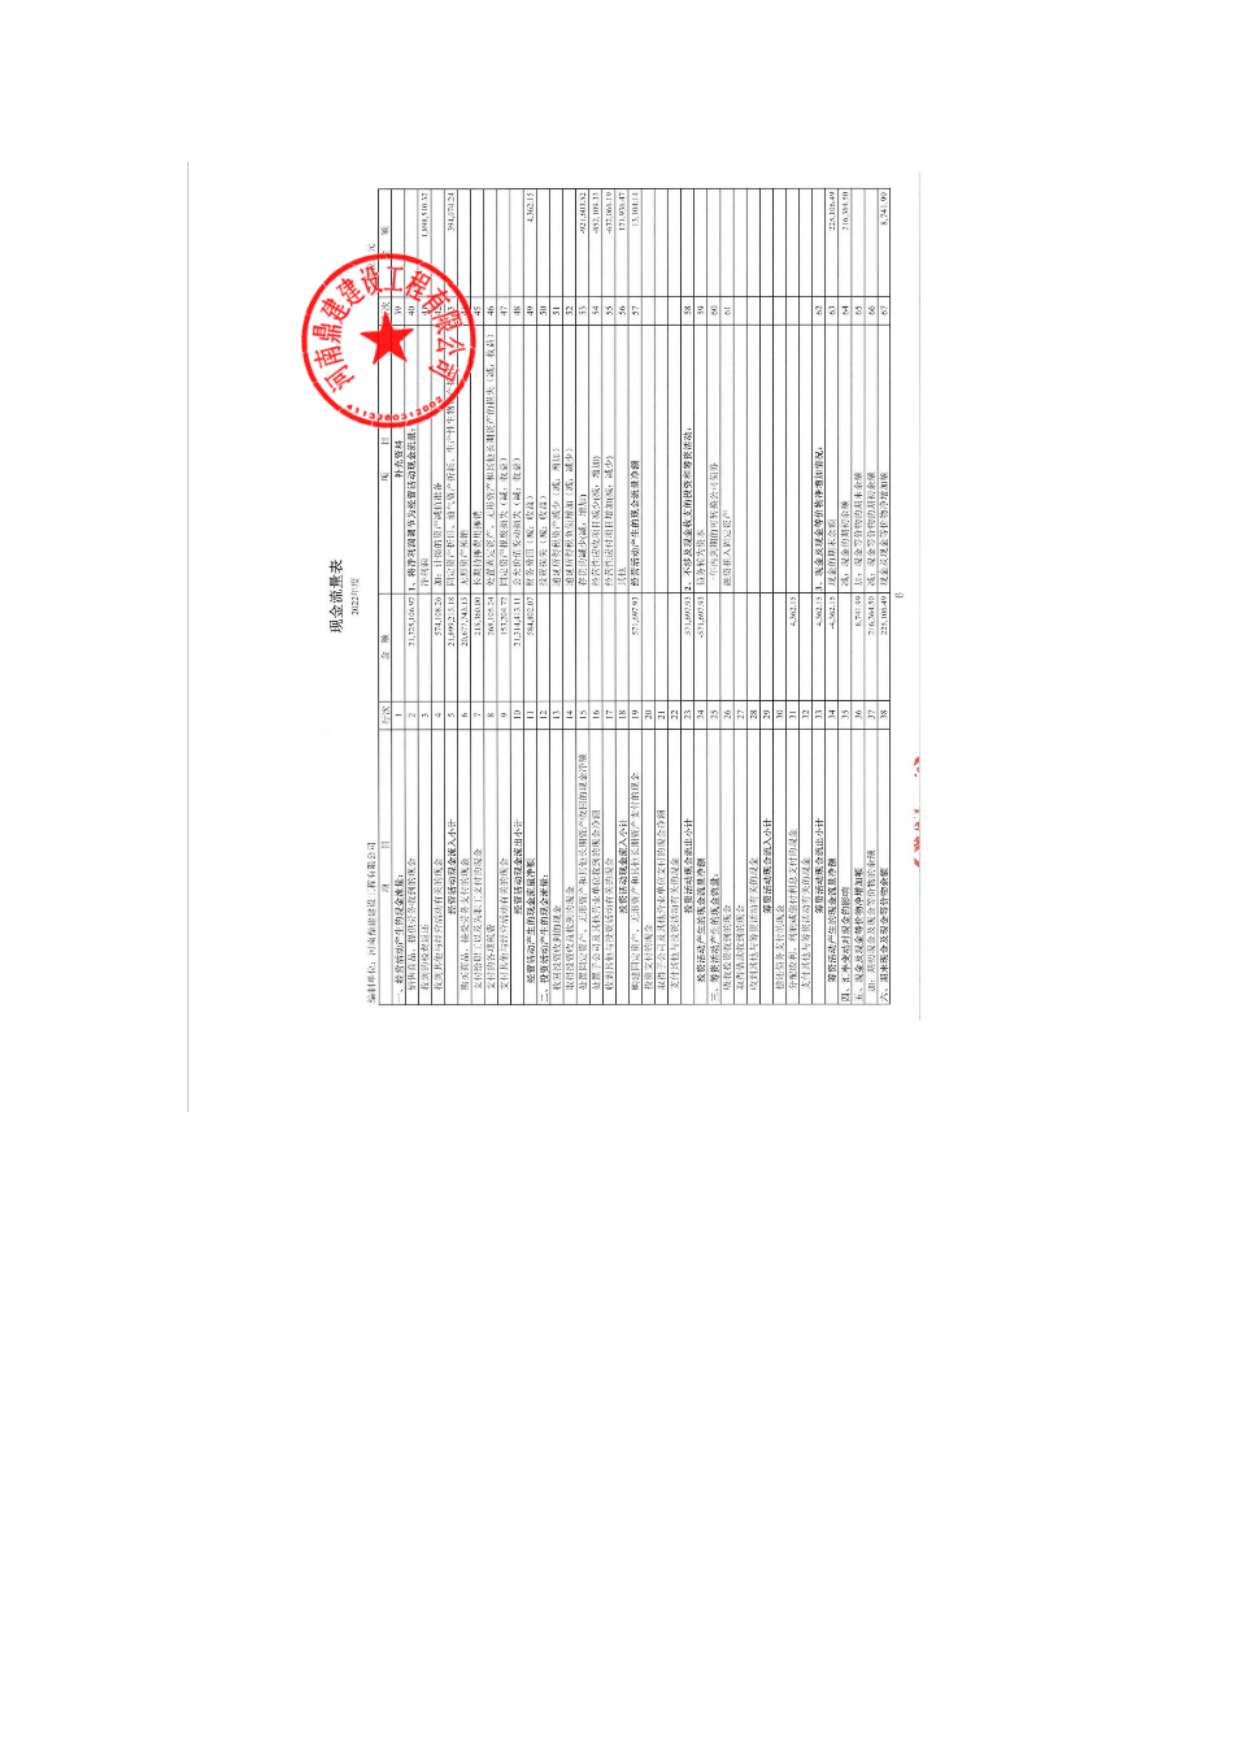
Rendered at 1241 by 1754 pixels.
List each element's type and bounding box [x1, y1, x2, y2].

picture [187, 162, 1053, 1112]
